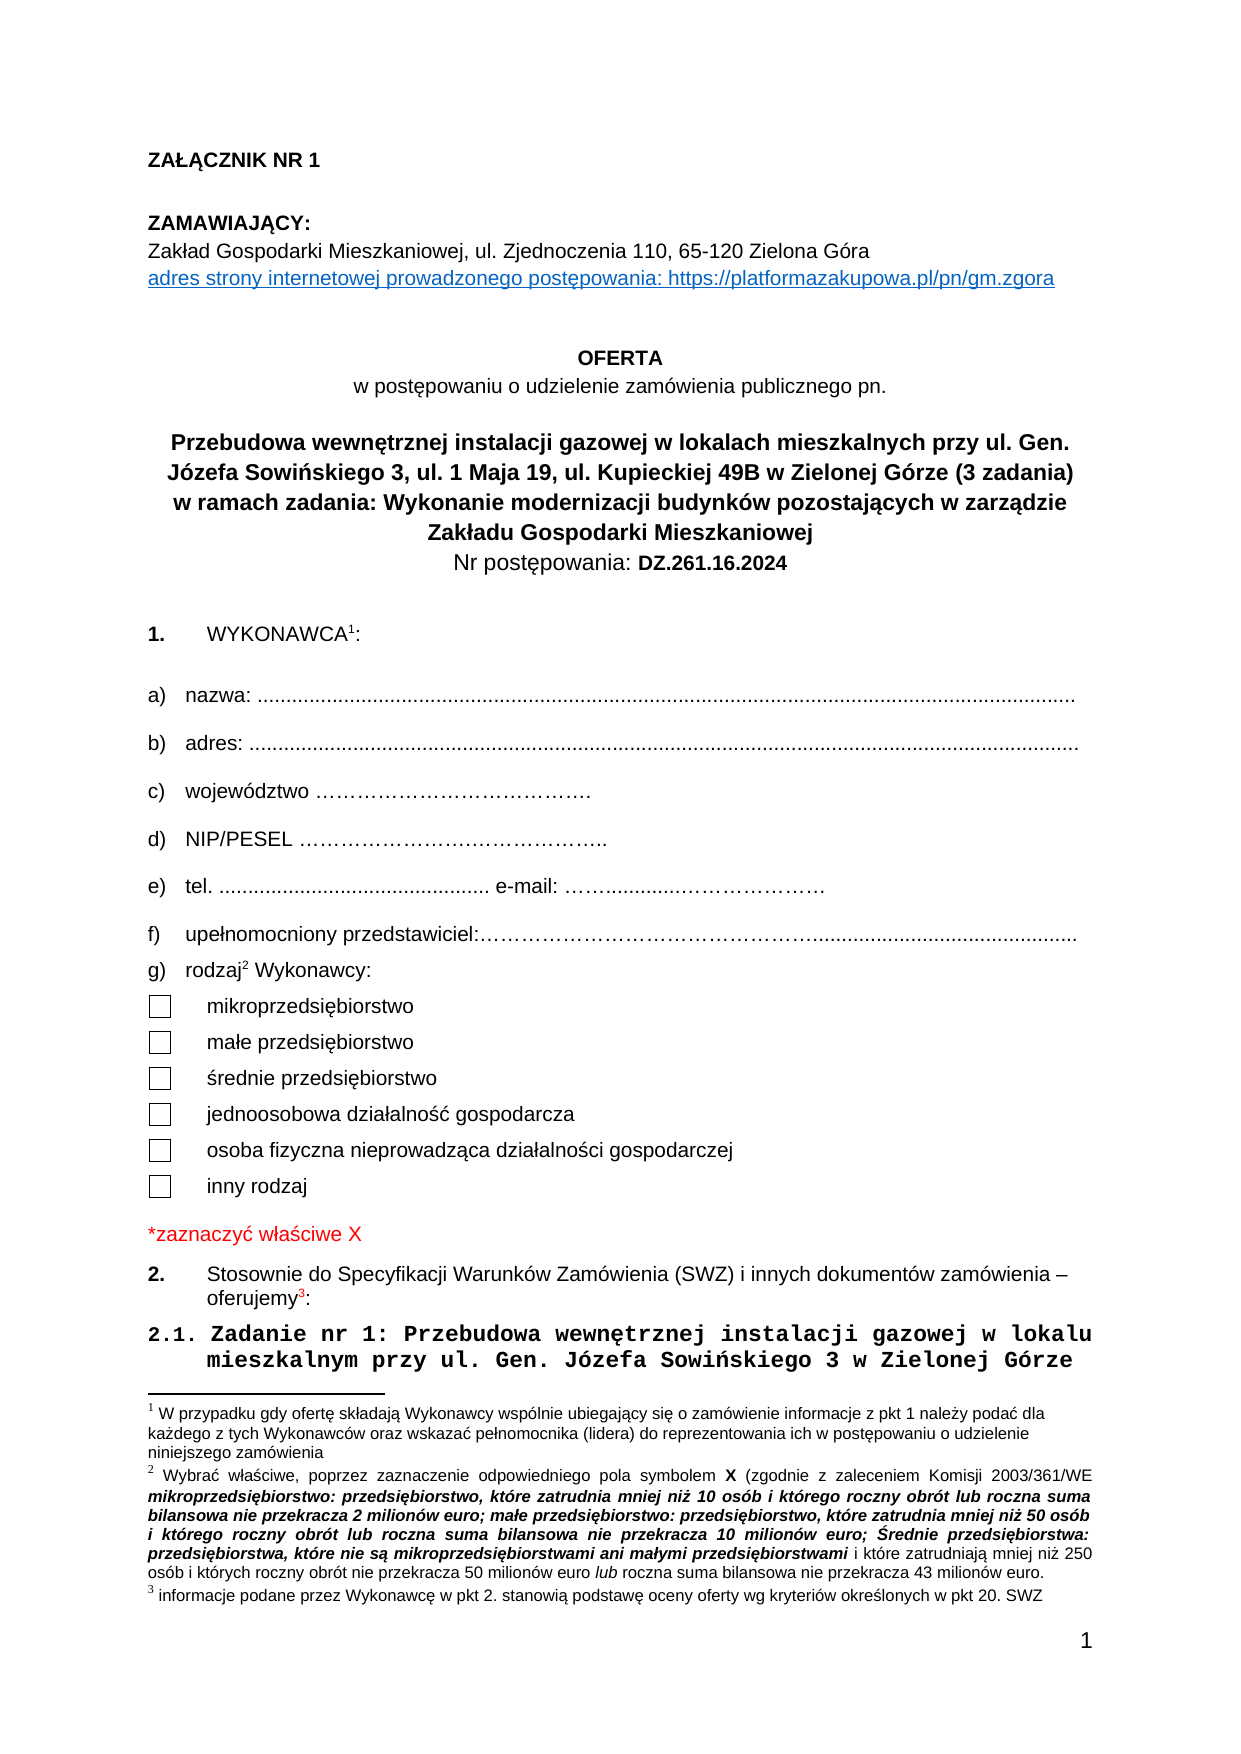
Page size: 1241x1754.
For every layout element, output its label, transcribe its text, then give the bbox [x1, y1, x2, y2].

list osoba fizyczna nieprowadząca działalności gospodarczej [148, 1138, 1093, 1162]
list adres: ................................................................................................................................................ [148, 731, 1093, 754]
text ZAŁĄCZNIK NR 1 [148, 148, 1093, 172]
list małe przedsiębiorstwo [148, 1030, 1093, 1054]
text 2. Stosownie do Specyfikacji Warunków Zamówienia (SWZ) i innych dokumentów zamówienia – oferujemy: [148, 1262, 1093, 1310]
text ZAMAWIAJĄCY: [148, 211, 1093, 235]
text OFERTA [148, 346, 1093, 370]
list NIP/PESEL …………………….……………….. [148, 826, 1093, 850]
text 2.1. Zadanie nr 1: Przebudowa wewnętrznej instalacji gazowej w lokalu mieszkalnym przy ul. Gen. Józefa Sowińskiego 3 w Zielonej Górze [148, 1323, 1093, 1374]
list tel. ............................................... e-mail: …….............………………… [148, 874, 1093, 898]
text *zaznaczyć właściwe X [148, 1222, 1093, 1246]
list województwo …………………………………. [148, 778, 1093, 802]
list mikroprzedsiębiorstwo [148, 994, 1093, 1018]
list rodzaj Wykonawcy: [148, 958, 1093, 982]
text 1. WYKONAWCA: [148, 622, 1093, 646]
text Przebudowa wewnętrznej instalacji gazowej w lokalach mieszkalnych przy ul. Gen. Józefa Sowińskiego 3, ul. 1 Maja 19, ul. Kupieckiej 49B w Zielonej Górze (3 zadania) w ramach zadania: Wykonanie modernizacji budynków pozostających w zarządzie Zakładu Gospodarki Mieszkaniowej [148, 428, 1093, 545]
text w postępowaniu o udzielenie zamówienia publicznego pn. [148, 373, 1093, 397]
text Zakład Gospodarki Mieszkaniowej, ul. Zjednoczenia 110, 65-120 Zielona Góra [148, 238, 1093, 262]
list upełnomocniony przedstawiciel:………………………………………….............................................. [148, 922, 1093, 946]
list inny rodzaj [148, 1174, 1093, 1198]
list jednoosobowa działalność gospodarcza [148, 1102, 1093, 1126]
list nazwa: .............................................................................................................................................. [148, 683, 1093, 707]
text Nr postępowania: DZ.261.16.2024 [148, 549, 1093, 576]
list średnie przedsiębiorstwo [148, 1066, 1093, 1090]
text adres strony internetowej prowadzonego postępowania: https://platformazakupowa.pl/pn/gm.zgora [148, 266, 1093, 290]
